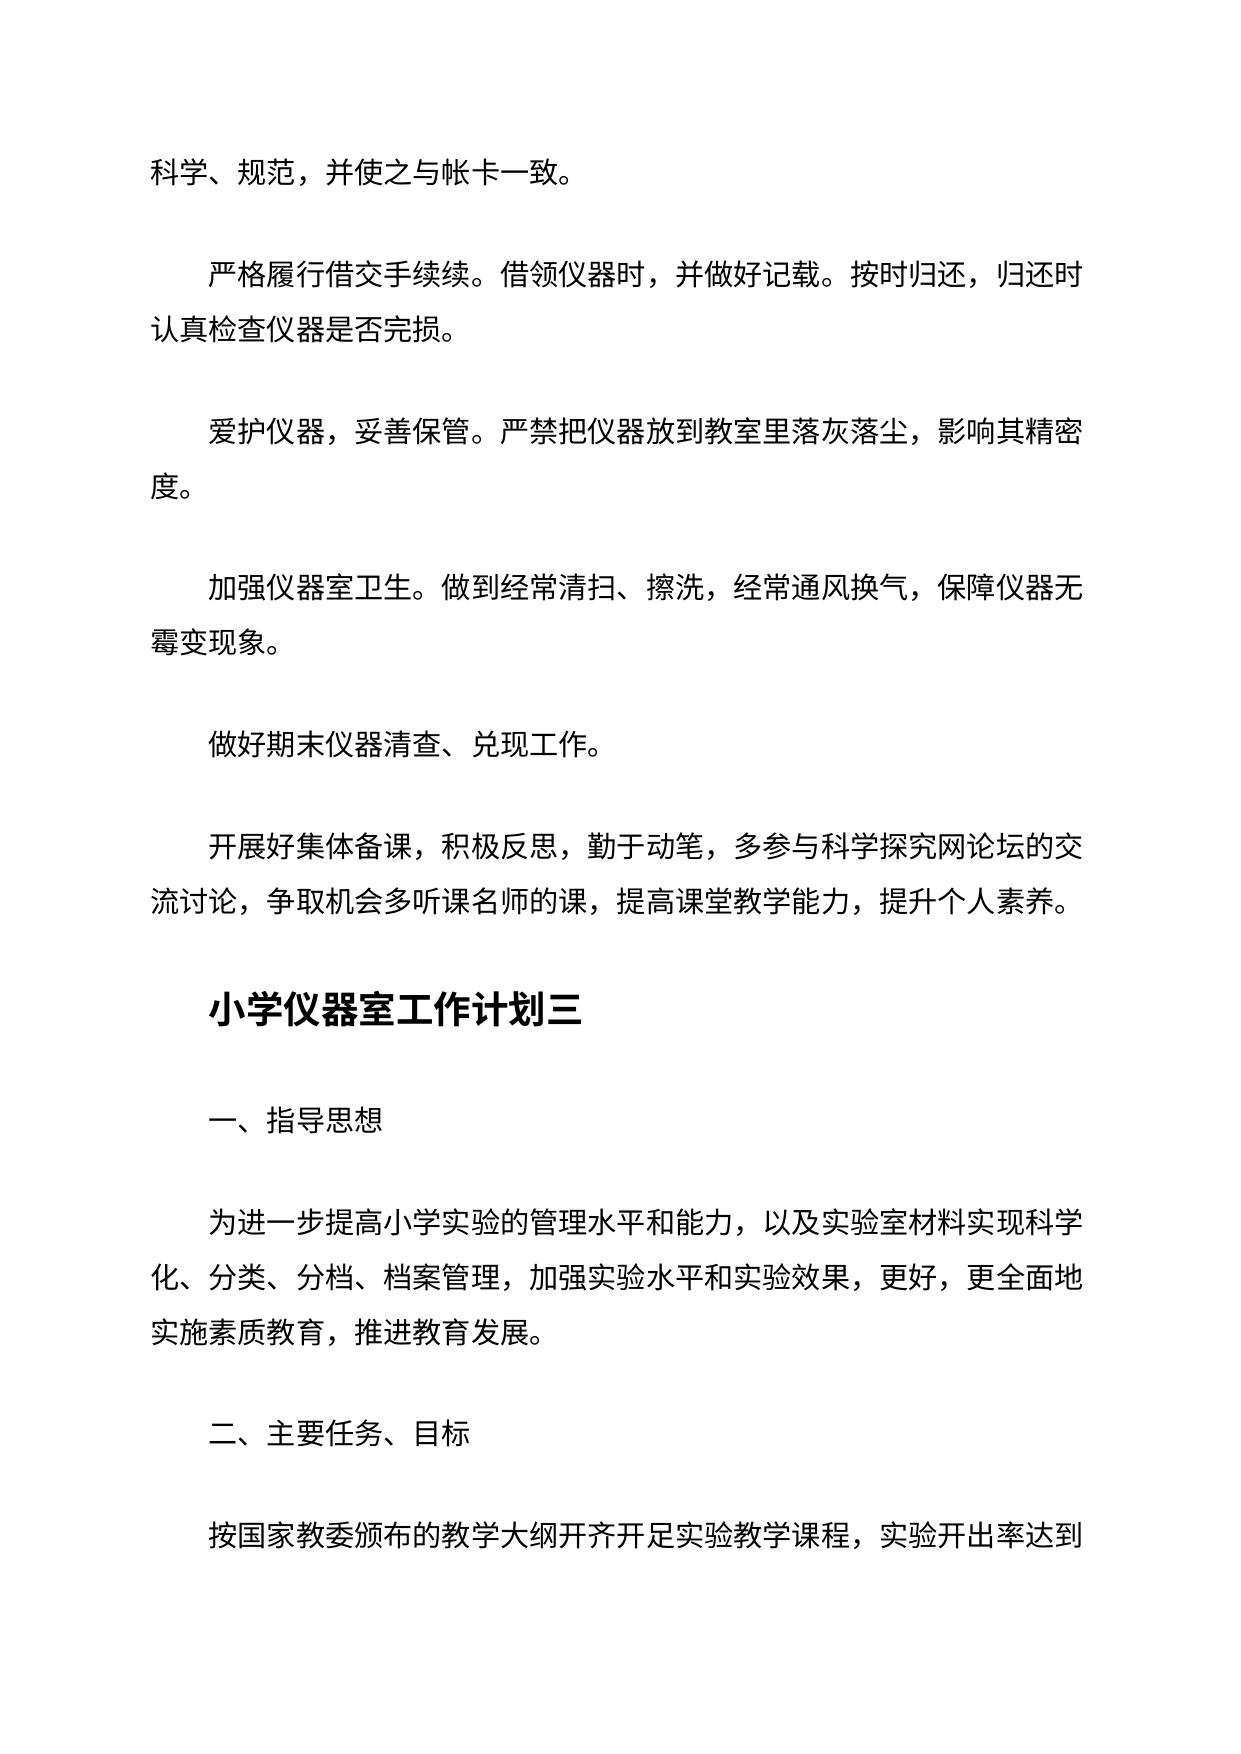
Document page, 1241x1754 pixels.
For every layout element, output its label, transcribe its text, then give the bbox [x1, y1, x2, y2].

text 加强仪器室卫生。做到经常清扫、擦洗，经常通风换气，保障仪器无霉变现象。 [150, 565, 1090, 662]
text 严格履行借交手续续。借领仪器时，并做好记载。按时归还，归还时认真检查仪器是否完损。 [150, 252, 1090, 349]
text 小学仪器室工作计划三 [150, 980, 1090, 1034]
text 为进一步提高小学实验的管理水平和能力，以及实验室材料实现科学化、分类、分档、档案管理，加强实验水平和实验效果，更好，更全面地实施素质教育，推进教育发展。 [150, 1199, 1090, 1351]
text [150, 1513, 1090, 1555]
text 爱护仪器，妥善保管。严禁把仪器放到教室里落灰落尘，影响其精密度。 [150, 408, 1090, 506]
text 二、主要任务、目标 [150, 1411, 1090, 1453]
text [150, 150, 1090, 192]
text 做好期末仪器清查、兑现工作。 [150, 722, 1090, 764]
text 开展好集体备课，积极反思，勤于动笔，多参与科学探究网论坛的交流讨论，争取机会多听课名师的课，提高课堂教学能力，提升个人素养。 [150, 823, 1090, 921]
text 一、指导思想 [150, 1098, 1090, 1140]
